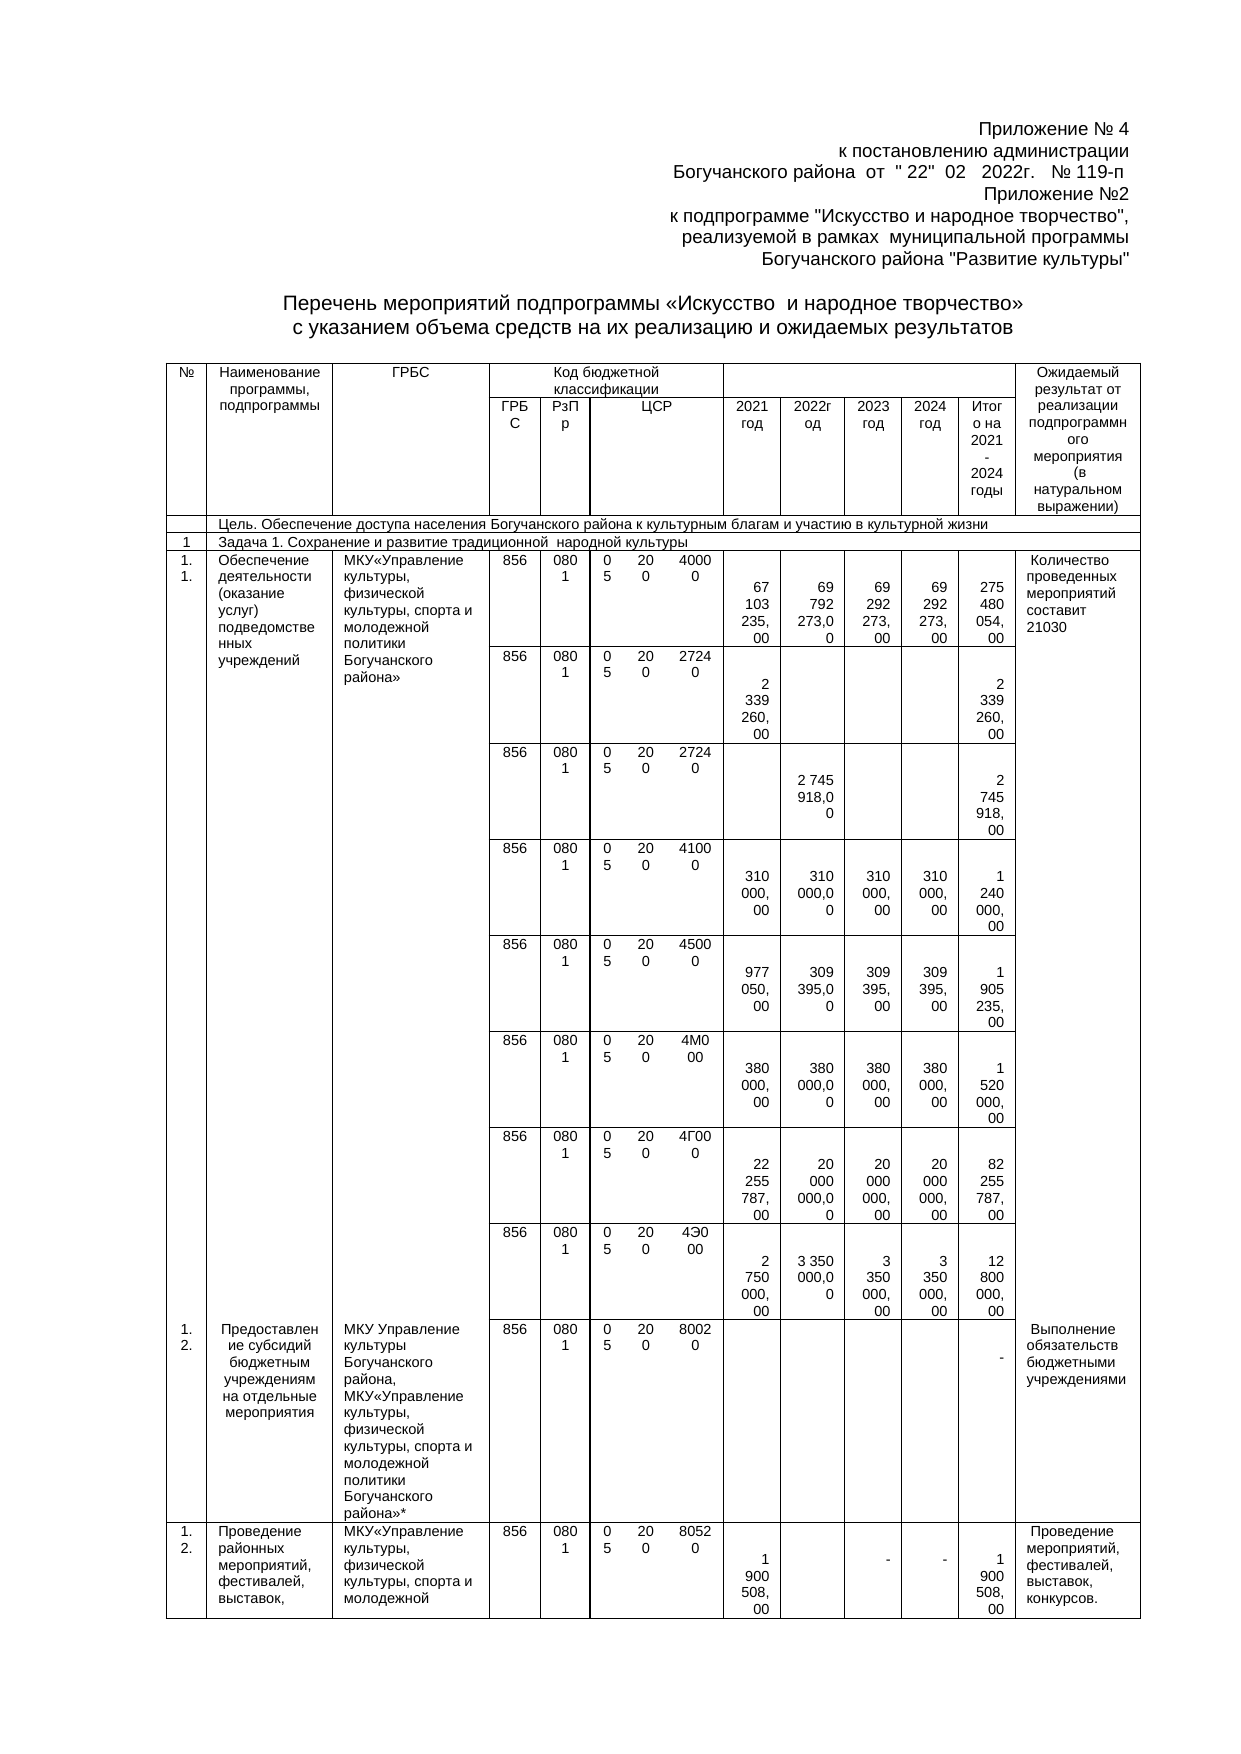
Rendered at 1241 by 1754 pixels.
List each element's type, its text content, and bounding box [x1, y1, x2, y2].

table_cell 856 [490, 840, 540, 935]
table_cell 05 [591, 1032, 624, 1127]
table_cell 1 240 000,00 [959, 840, 1015, 935]
table_cell 856 [490, 1224, 540, 1319]
table_cell 856 [490, 744, 540, 838]
table_cell 200 [625, 647, 667, 742]
table_cell 05 [591, 1128, 624, 1223]
table_cell 856 [490, 551, 540, 646]
table_cell 856 [490, 1320, 540, 1522]
table_cell 380 000,00 [902, 1032, 958, 1127]
table_cell 12 800 000,00 [959, 1224, 1015, 1319]
table_cell 05 [591, 840, 624, 935]
table_cell - [959, 1320, 1015, 1522]
table_cell Предоставление субсидий бюджетным учреждениям на отдельные мероприятия [207, 1319, 332, 1522]
table_cell 380 000,00 [845, 1032, 901, 1127]
table_cell МКУ Управление культуры Богучанского района, МКУ«Управление культуры, физической культуры, спорта и молодежной политики Богучанского района»* [333, 1319, 489, 1522]
table_cell Цель. Обеспечение доступа населения Богучанского района к культурным благам и участию в культурной жизни [207, 516, 1015, 532]
table_cell 0801 [541, 840, 589, 935]
table_cell 200 [625, 840, 667, 935]
table_cell 2023 год [845, 398, 901, 514]
table_cell 0801 [541, 744, 589, 838]
table_cell 0801 [541, 1032, 589, 1127]
table_cell 309 395,00 [845, 936, 901, 1031]
table_cell МКУ«Управление культуры, физической культуры, спорта и молодежной политики Богучанского района» [333, 551, 489, 1319]
table_cell 05 [591, 1320, 624, 1522]
table_cell 05 [591, 1224, 624, 1319]
table_cell 1 [167, 533, 206, 550]
table_cell [902, 744, 958, 838]
table_cell 380 000,00 [781, 1032, 844, 1127]
table_cell [781, 1320, 844, 1522]
table_cell 0801 [541, 1224, 589, 1319]
table_cell [167, 516, 206, 532]
table_cell ЦСР [591, 398, 723, 514]
table_cell 200 [625, 1224, 667, 1319]
table_cell 0801 [541, 647, 589, 742]
table_cell [781, 1523, 844, 1618]
table_cell 310 000,00 [724, 840, 780, 935]
table_cell 1 900 508,00 [959, 1523, 1015, 1618]
table_cell 1 900 508,00 [724, 1523, 780, 1618]
table_cell 69 292 273,00 [902, 551, 958, 646]
table_cell 20 000 000,00 [845, 1128, 901, 1223]
table_cell [902, 647, 958, 742]
table_cell РзПр [541, 398, 589, 514]
table_cell 27240 [667, 647, 723, 742]
table_cell 1.1. [167, 551, 206, 1319]
table_cell [845, 1320, 901, 1522]
table_cell [724, 744, 780, 838]
table_cell 3 350 000,00 [781, 1224, 844, 1319]
table_cell 2 745 918,00 [781, 744, 844, 838]
table_cell 3 350 000,00 [902, 1224, 958, 1319]
table_cell [845, 744, 901, 838]
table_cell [207, 1523, 332, 1618]
table_cell 05 [591, 551, 624, 646]
table_cell 310 000,00 [902, 840, 958, 935]
table_cell Задача 1. Сохранение и развитие традиционной народной культуры [207, 533, 1015, 550]
table_cell 0801 [541, 936, 589, 1031]
table_cell 4Э000 [667, 1224, 723, 1319]
table_cell 200 [625, 551, 667, 646]
table_cell 275 480 054,00 [959, 551, 1015, 646]
table_header № [167, 364, 206, 514]
table_cell 200 [625, 1128, 667, 1223]
table_cell 22 255 787,00 [724, 1128, 780, 1223]
table_cell 82 255 787,00 [959, 1128, 1015, 1223]
table_cell 2022год [781, 398, 844, 514]
table_cell 2021 год [724, 398, 780, 514]
table_cell - [902, 1523, 958, 1618]
table_header ГРБС [333, 364, 489, 514]
table_cell 4М000 [667, 1032, 723, 1127]
table_header Приложение № 4 к постановлению администрации Богучанского района от " 22" 02 2022г. № 119-п Приложение №2 к подпрограмме "Искусство и народное творчество", реализуемой в рамках муниципальной программы Богучанского района "Развитие культуры" Перечень мероприятий подпрограммы «Искусство и народное творчество» с указанием объема средств на их реализацию и ожидаемых результатов [166, 118, 1140, 338]
table_cell 05 [591, 647, 624, 742]
table_cell 1 905 235,00 [959, 936, 1015, 1031]
table_cell 0801 [541, 1128, 589, 1223]
table_cell [845, 647, 901, 742]
table_cell 69 292 273,00 [845, 551, 901, 646]
table_cell 2 745 918,00 [959, 744, 1015, 838]
table_cell Количество проведенных мероприятий составит 21030 [1016, 551, 1140, 1319]
table_cell 977 050,00 [724, 936, 780, 1031]
table_cell 2 339 260,00 [959, 647, 1015, 742]
table_cell 0801 [541, 551, 589, 646]
table_cell [724, 1320, 780, 1522]
table_cell 200 [625, 744, 667, 838]
table_cell 200 [625, 1032, 667, 1127]
table_cell 856 [490, 1128, 540, 1223]
table_cell 05 [591, 744, 624, 838]
table_header Ожидаемый результат от реализации подпрограммного мероприятия (в натуральном выражении) [1016, 364, 1140, 514]
table_cell 45000 [667, 936, 723, 1031]
table_cell 380 000,00 [724, 1032, 780, 1127]
table_cell 856 [490, 1032, 540, 1127]
table_cell 0801 [541, 1320, 589, 1522]
table_cell 310 000,00 [845, 840, 901, 935]
table_cell 20 000 000,00 [781, 1128, 844, 1223]
table_cell 200 [625, 936, 667, 1031]
table_cell [1015, 516, 1140, 532]
table_cell 4Г000 [667, 1128, 723, 1223]
table_cell Итого на 2021 -2024 годы [959, 398, 1015, 514]
table_cell 1.2. [167, 1319, 206, 1522]
table_cell - [845, 1523, 901, 1618]
table_cell 200 [625, 1320, 667, 1522]
table_cell 856 [490, 936, 540, 1031]
table_cell 05 [591, 936, 624, 1031]
table_cell 27240 [667, 744, 723, 838]
table_cell 310 000,00 [781, 840, 844, 935]
table_cell 05 [591, 1523, 624, 1618]
table_cell 80020 [667, 1320, 723, 1522]
table_cell 2 339 260,00 [724, 647, 780, 742]
table_cell 67 103 235,00 [724, 551, 780, 646]
table_cell 200 [625, 1523, 667, 1618]
table_cell 1.2. [167, 1523, 206, 1618]
table_cell 80520 [667, 1523, 723, 1618]
table_cell 69 792 273,00 [781, 551, 844, 646]
table_cell 2 750 000,00 [724, 1224, 780, 1319]
table_cell 0801 [541, 1523, 589, 1618]
table_cell [902, 1320, 958, 1522]
table_cell [1015, 533, 1140, 550]
table_cell 2024 год [902, 398, 958, 514]
table_header Наименование программы, подпрограммы [207, 364, 332, 514]
table_cell Выполнение обязательств бюджетными учреждениями [1016, 1319, 1140, 1522]
table_cell Обеспечение деятельности (оказание услуг) подведомственных учреждений [207, 551, 332, 1319]
table_cell 856 [490, 647, 540, 742]
table_cell 1 520 000,00 [959, 1032, 1015, 1127]
table_cell [781, 647, 844, 742]
table_cell 41000 [667, 840, 723, 935]
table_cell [333, 1523, 489, 1618]
table_cell 856 [490, 1523, 540, 1618]
table_cell 3 350 000,00 [845, 1224, 901, 1319]
table_cell 309 395,00 [781, 936, 844, 1031]
table_header [724, 364, 1015, 397]
table_cell 40000 [667, 551, 723, 646]
table_cell ГРБС [490, 398, 540, 514]
table_header Код бюджетной классификации [490, 364, 723, 397]
table_cell 309 395,00 [902, 936, 958, 1031]
table_cell 20 000 000,00 [902, 1128, 958, 1223]
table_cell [1016, 1523, 1140, 1618]
